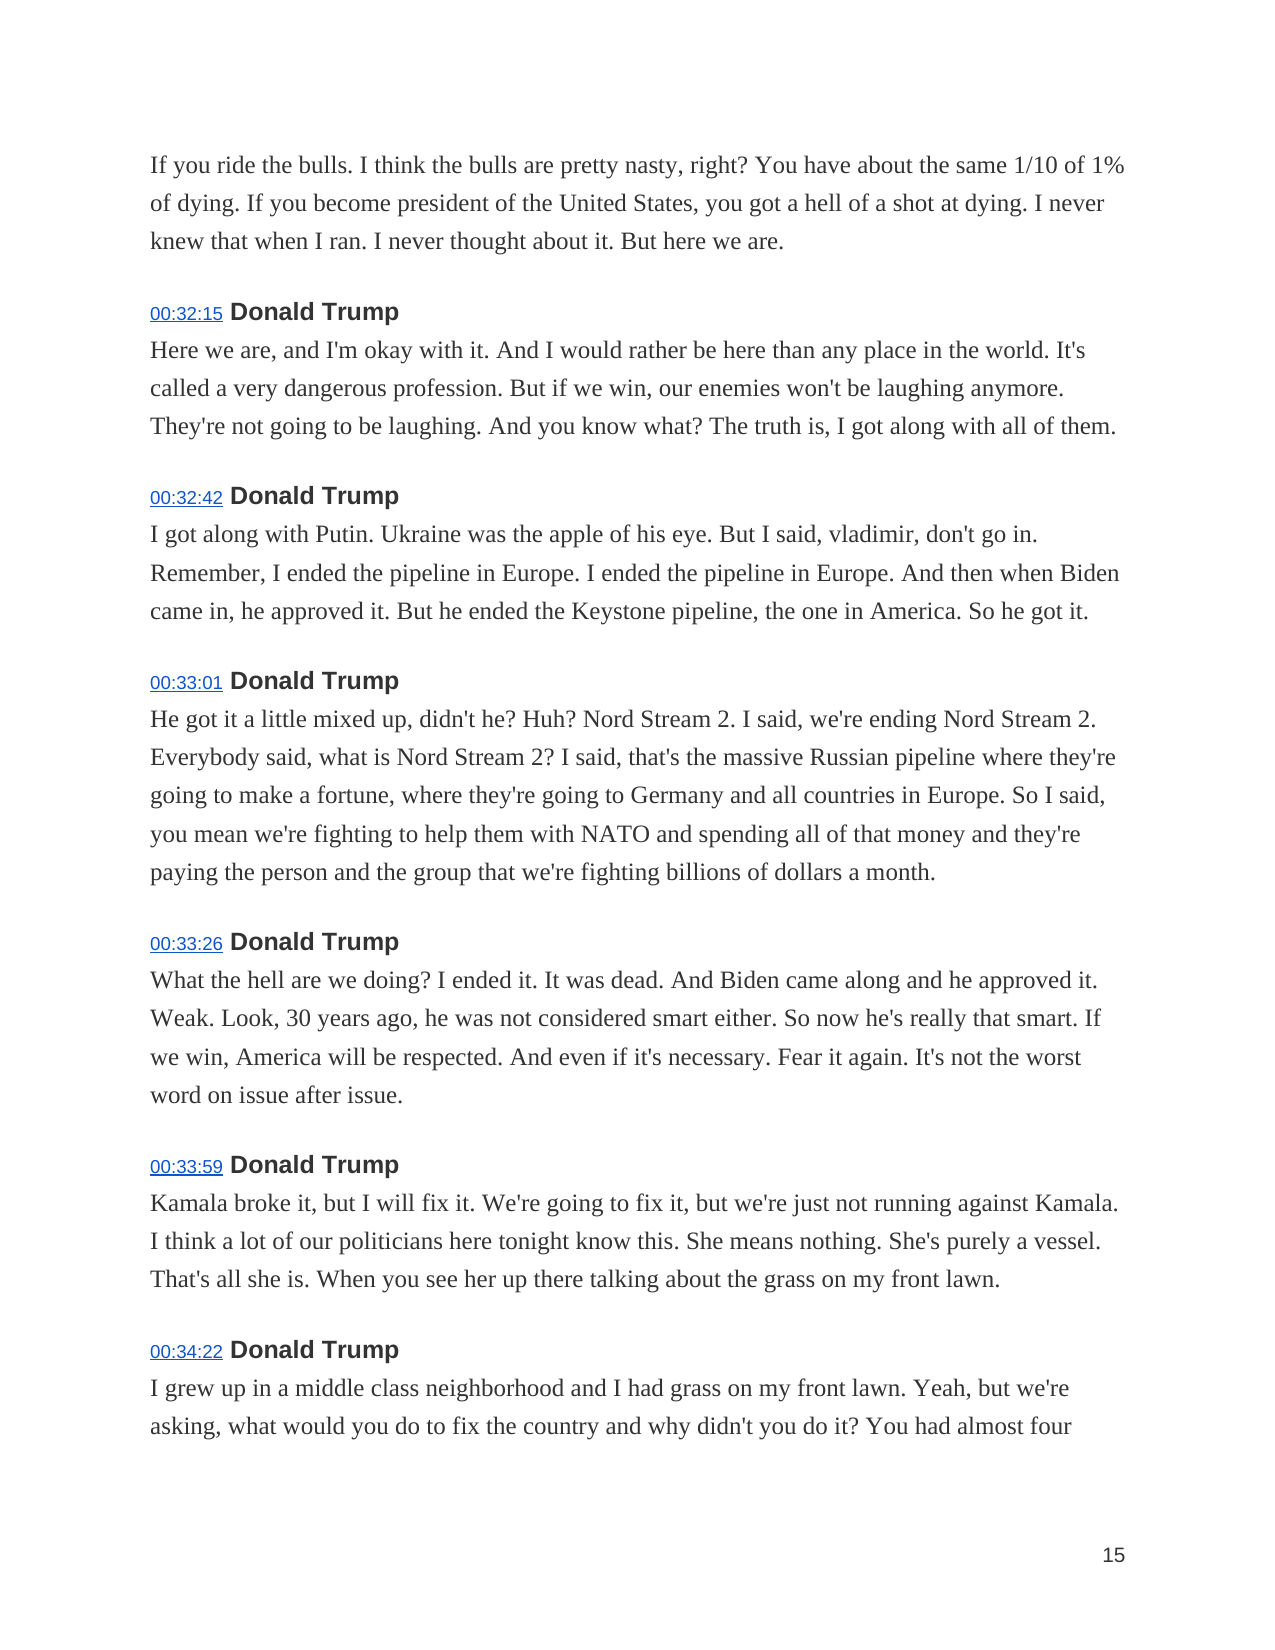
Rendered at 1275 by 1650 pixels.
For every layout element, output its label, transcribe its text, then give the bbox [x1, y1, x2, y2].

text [150, 1373, 1125, 1440]
text 00:32:15 Donald Trump [150, 296, 1125, 325]
text 00:33:26 Donald Trump [150, 927, 1125, 956]
text Here we are, and I'm okay with it. And I would rather be here than any place in the world. It's called a very dangerous profession. But if we win, our enemies won't be laughing anymore. They're not going to be laughing. And you know what? The truth is, I got along with all of them. [150, 335, 1125, 440]
text Kamala broke it, but I will fix it. We're going to fix it, but we're just not running against Kamala. I think a lot of our politicians here tonight know this. She means nothing. She's purely a vessel. That's all she is. When you see her up there talking about the grass on my front lawn. [150, 1188, 1125, 1293]
text If you ride the bulls. I think the bulls are pretty nasty, right? You have about the same 1/10 of 1% of dying. If you become president of the United States, you got a hell of a shot at dying. I never knew that when I ran. I never thought about it. But here we are. [150, 150, 1125, 255]
text What the hell are we doing? I ended it. It was dead. And Biden came along and he approved it. Weak. Look, 30 years ago, he was not considered smart either. So now he's really that smart. If we win, America will be respected. And even if it's necessary. Fear it again. It's not the worst word on issue after issue. [150, 965, 1125, 1109]
text He got it a little mixed up, didn't he? Huh? Nord Stream 2. I said, we're ending Nord Stream 2. Everybody said, what is Nord Stream 2? I said, that's the massive Russian pipeline where they're going to make a fortune, where they're going to Germany and all countries in Europe. So I said, you mean we're fighting to help them with NATO and spending all of that money and they're paying the person and the group that we're fighting billions of dollars a month. [150, 704, 1125, 886]
text 00:33:01 Donald Trump [150, 666, 1125, 694]
text 00:33:59 Donald Trump [150, 1150, 1125, 1179]
text 00:32:42 Donald Trump [150, 481, 1125, 510]
text I got along with Putin. Ukraine was the apple of his eye. But I said, vladimir, don't go in. Remember, I ended the pipeline in Europe. I ended the pipeline in Europe. And then when Biden came in, he approved it. But he ended the Keystone pipeline, the one in America. So he got it. [150, 519, 1125, 624]
text 00:34:22 Donald Trump [150, 1334, 1125, 1363]
